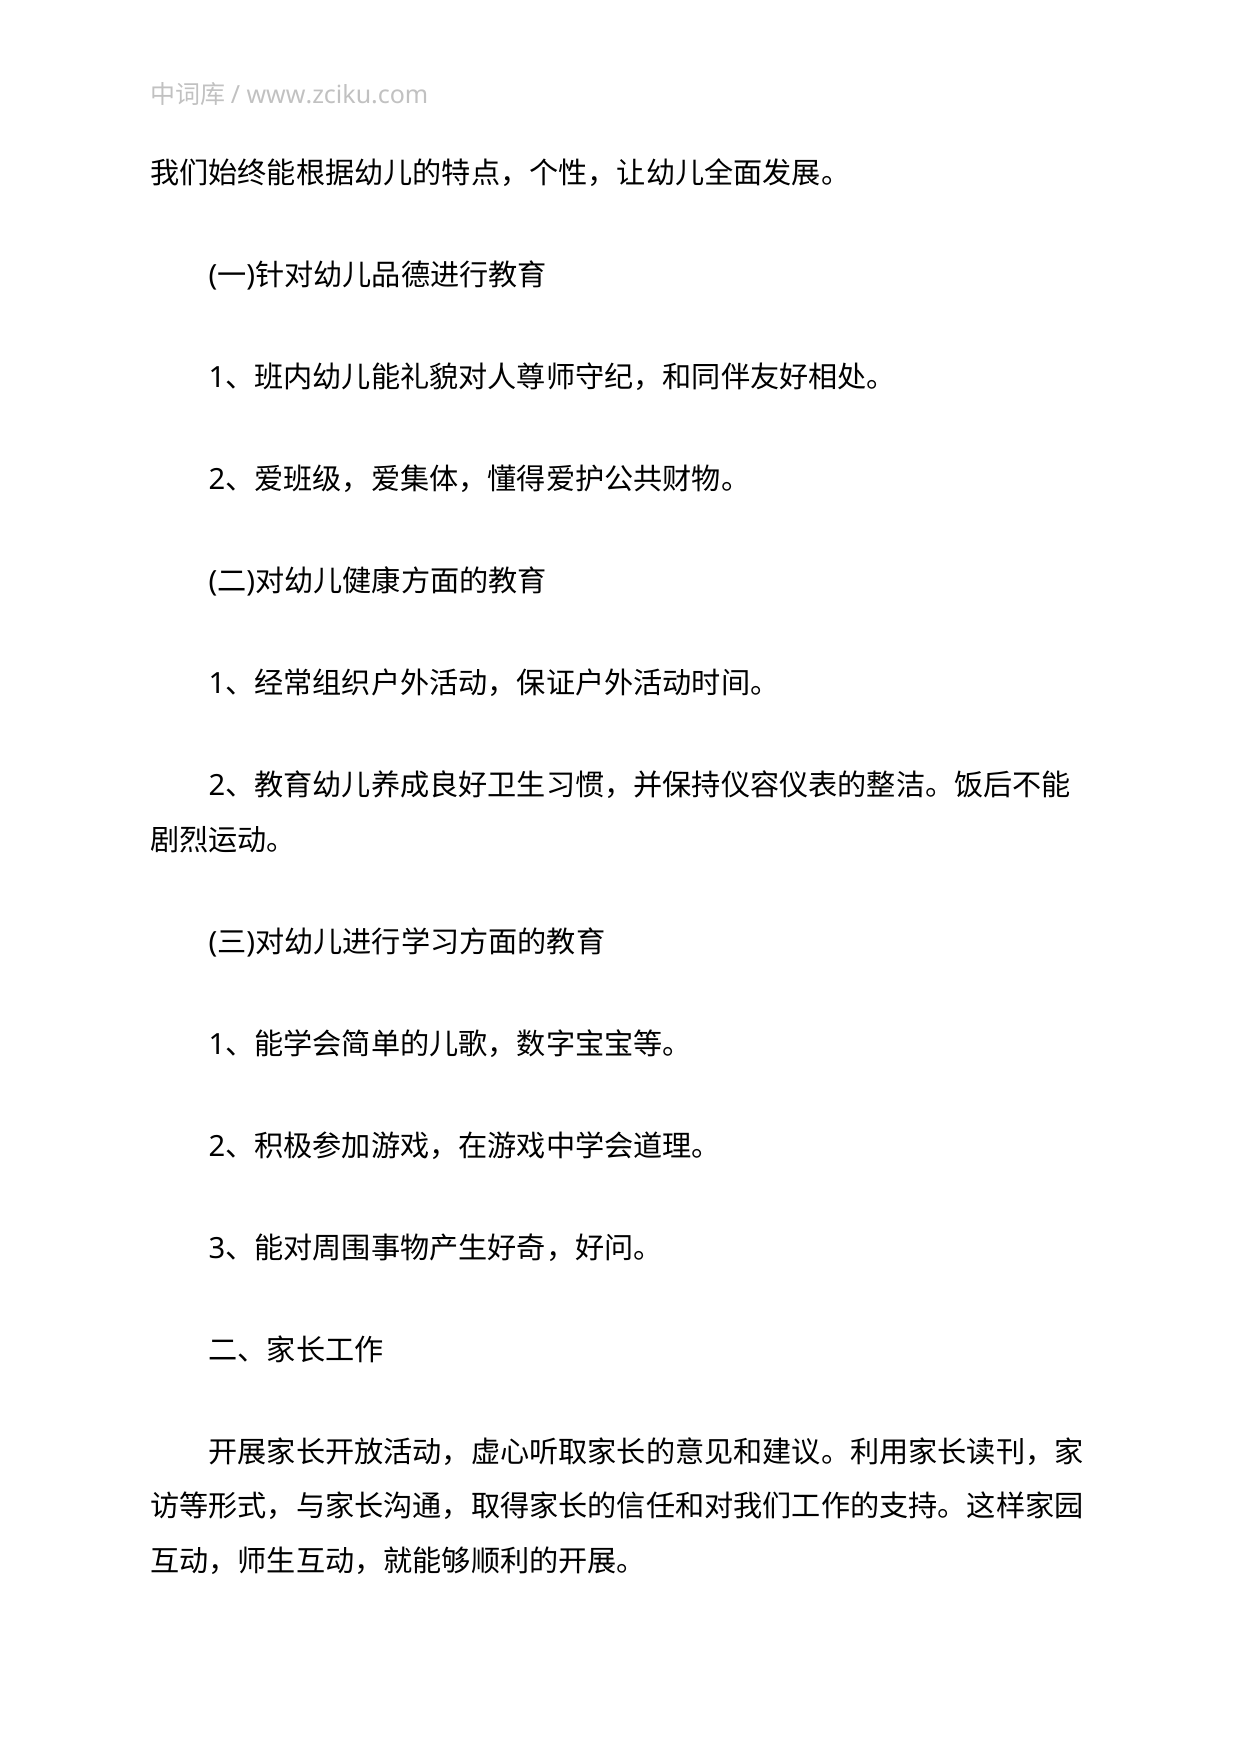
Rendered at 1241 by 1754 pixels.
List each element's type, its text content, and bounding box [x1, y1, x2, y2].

text 2、积极参加游戏，在游戏中学会道理。 [150, 1122, 1090, 1165]
text (二)对幼儿健康方面的教育 [150, 558, 1090, 600]
text 二、家长工作 [150, 1326, 1090, 1369]
text 3、能对周围事物产生好奇，好问。 [150, 1224, 1090, 1267]
text 2、爱班级，爱集体，懂得爱护公共财物。 [150, 456, 1090, 498]
text (三)对幼儿进行学习方面的教育 [150, 918, 1090, 961]
text 1、能学会简单的儿歌，数字宝宝等。 [150, 1020, 1090, 1063]
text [150, 150, 1090, 192]
text 2、教育幼儿养成良好卫生习惯，并保持仪容仪表的整洁。饭后不能剧烈运动。 [150, 762, 1090, 859]
text 1、经常组织户外活动，保证户外活动时间。 [150, 660, 1090, 702]
text 1、班内幼儿能礼貌对人尊师守纪，和同伴友好相处。 [150, 354, 1090, 396]
text 开展家长开放活动，虚心听取家长的意见和建议。利用家长读刊，家访等形式，与家长沟通，取得家长的信任和对我们工作的支持。这样家园互动，师生互动，就能够顺利的开展。 [150, 1428, 1090, 1580]
text (一)针对幼儿品德进行教育 [150, 252, 1090, 294]
